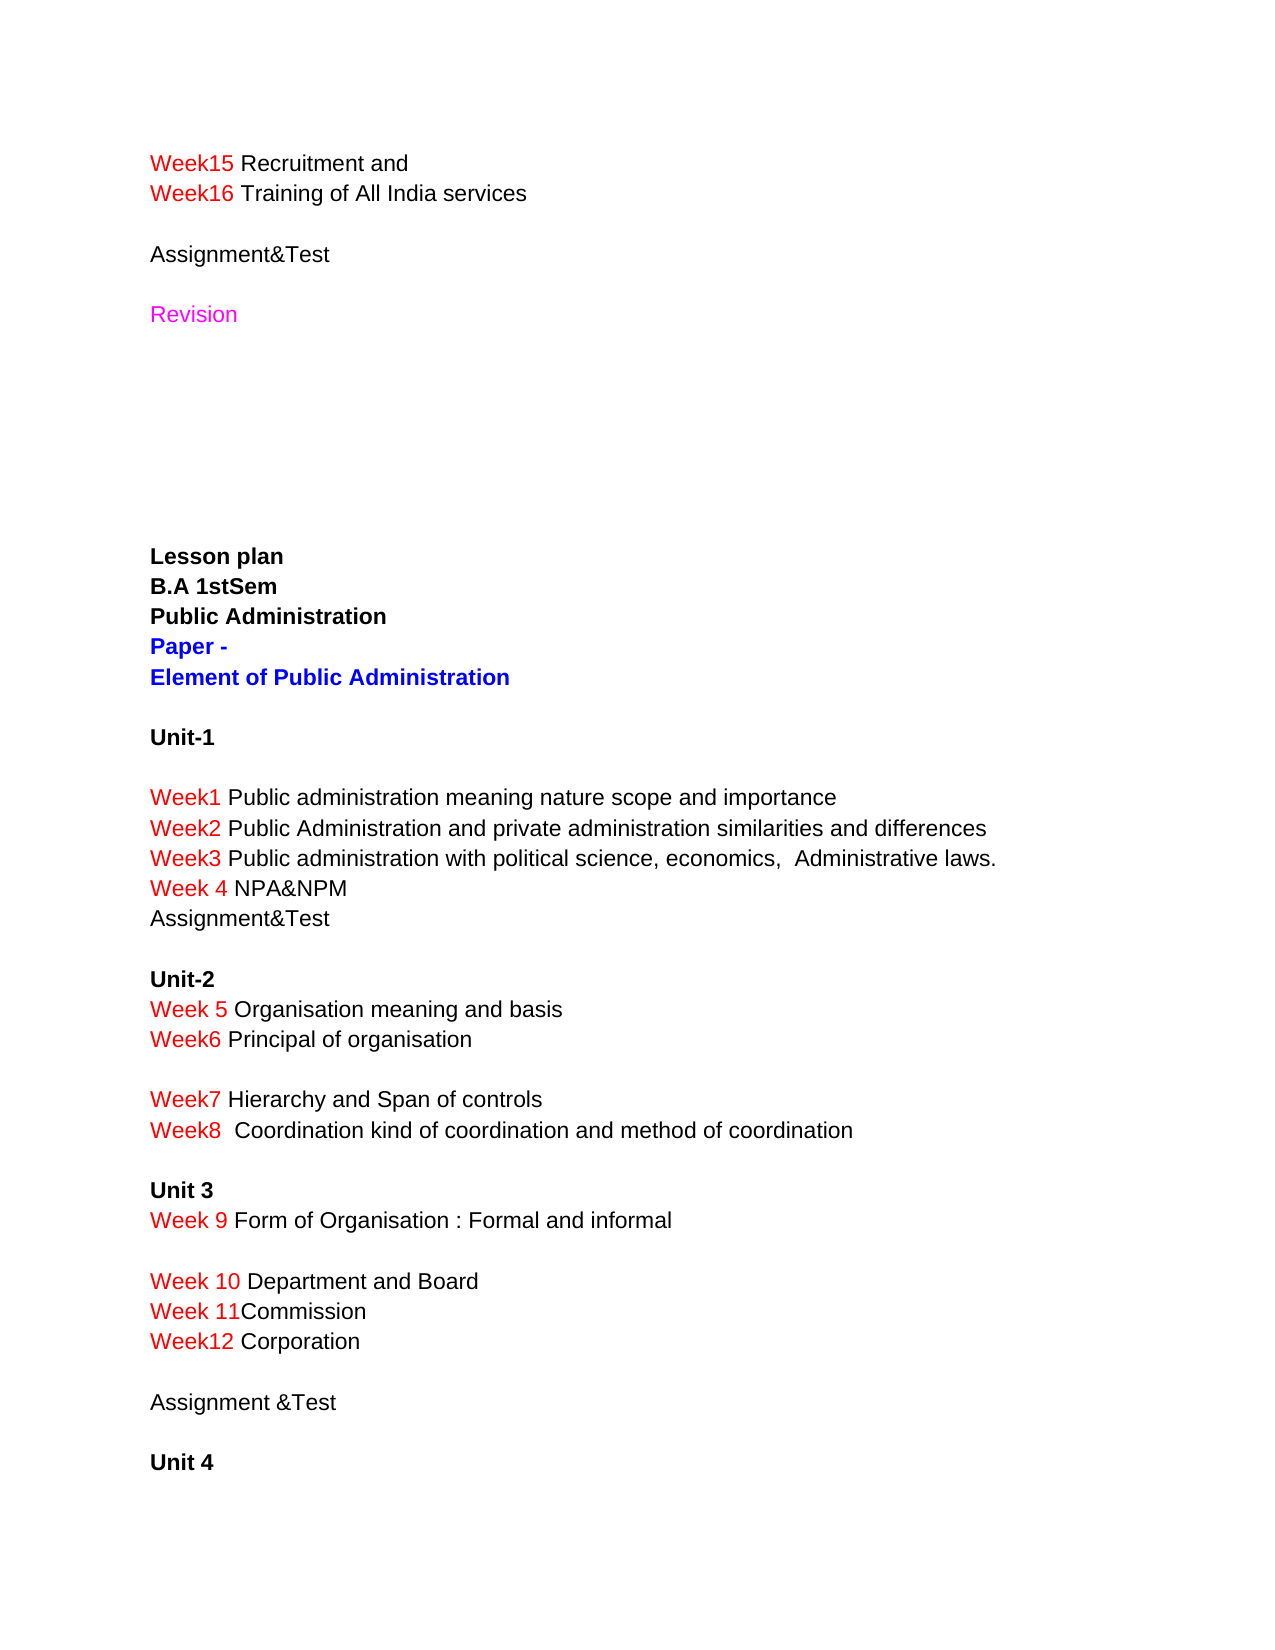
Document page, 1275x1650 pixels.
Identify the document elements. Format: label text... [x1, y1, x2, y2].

text Assignment&Test [150, 905, 1125, 932]
text Public Administration [150, 603, 1125, 629]
text Element of Public Administration [150, 663, 1125, 690]
text B.A 1stSem [150, 573, 1125, 599]
text Week3 Public administration with political science, economics, Administrative laws. [150, 845, 1125, 871]
text Week6 Principal of organisation [150, 1026, 1125, 1052]
text Week 10 Department and Board [150, 1268, 1125, 1294]
text Week8 Coordination kind of coordination and method of coordination [150, 1117, 1125, 1143]
text Unit-2 [150, 966, 1125, 992]
text Week12 Corporation [150, 1328, 1125, 1354]
text Week2 Public Administration and private administration similarities and differences [150, 814, 1125, 841]
text Week16 Training of All India services [150, 180, 1125, 207]
text Week15 Recruitment and [150, 150, 1125, 176]
text Unit 4 [150, 1449, 1125, 1475]
text Week 4 NPA&NPM [150, 875, 1125, 901]
text Paper - [150, 633, 1125, 660]
text Week 9 Form of Organisation : Formal and informal [150, 1207, 1125, 1234]
text Lesson plan [150, 543, 1125, 569]
text Unit 3 [150, 1177, 1125, 1203]
text Unit-1 [150, 724, 1125, 750]
text Week 11Commission [150, 1298, 1125, 1324]
text Week7 Hierarchy and Span of controls [150, 1086, 1125, 1113]
text Revision [150, 301, 1125, 327]
text Week1 Public administration meaning nature scope and importance [150, 784, 1125, 811]
text Week 5 Organisation meaning and basis [150, 996, 1125, 1022]
text Assignment &Test [150, 1388, 1125, 1415]
text Assignment&Test [150, 241, 1125, 267]
